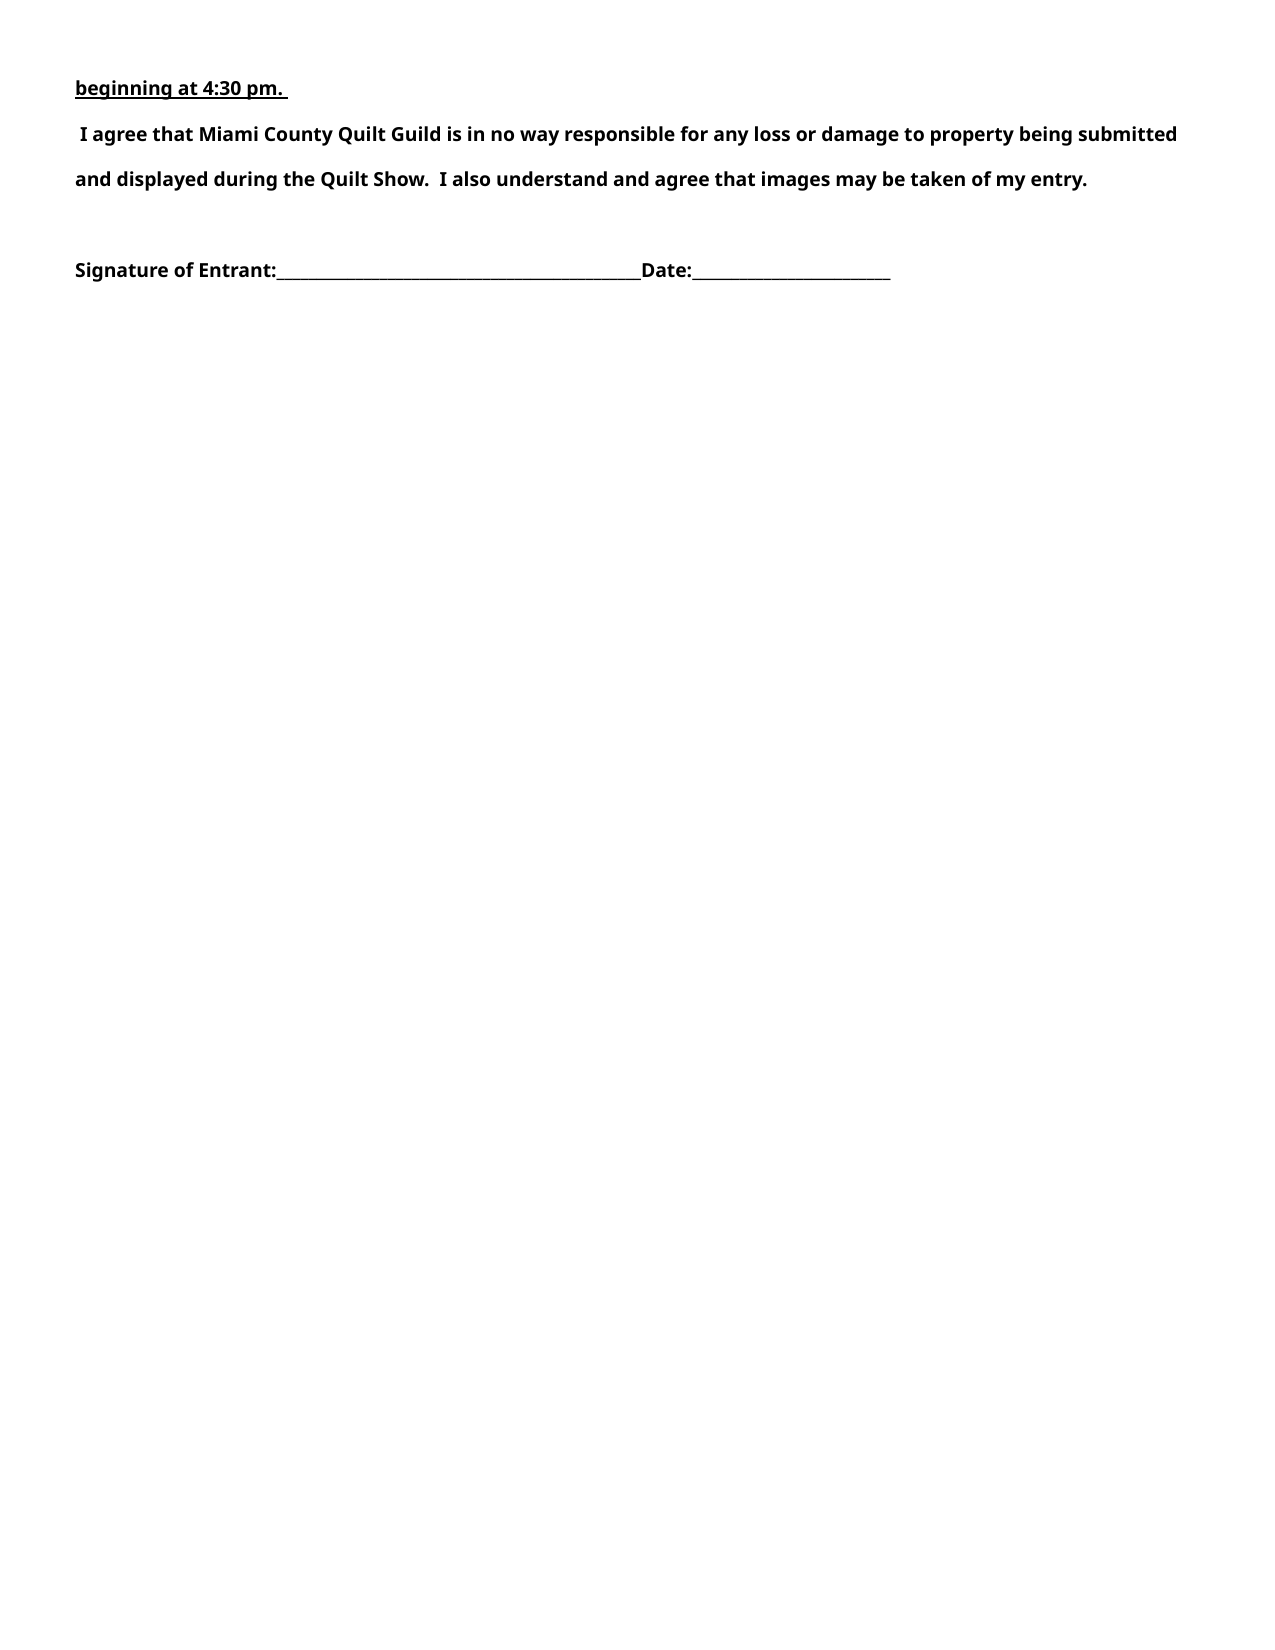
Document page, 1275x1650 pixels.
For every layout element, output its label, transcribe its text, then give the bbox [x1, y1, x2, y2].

text Signature of Entrant:______________________________________________Date:_________________________ [75, 257, 1200, 302]
text I agree that Miami County Quilt Guild is in no way responsible for any loss or damage to property being submitted and displayed during the Quilt Show. I also understand and agree that images may be taken of my entry. [75, 120, 1200, 211]
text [75, 75, 1200, 120]
